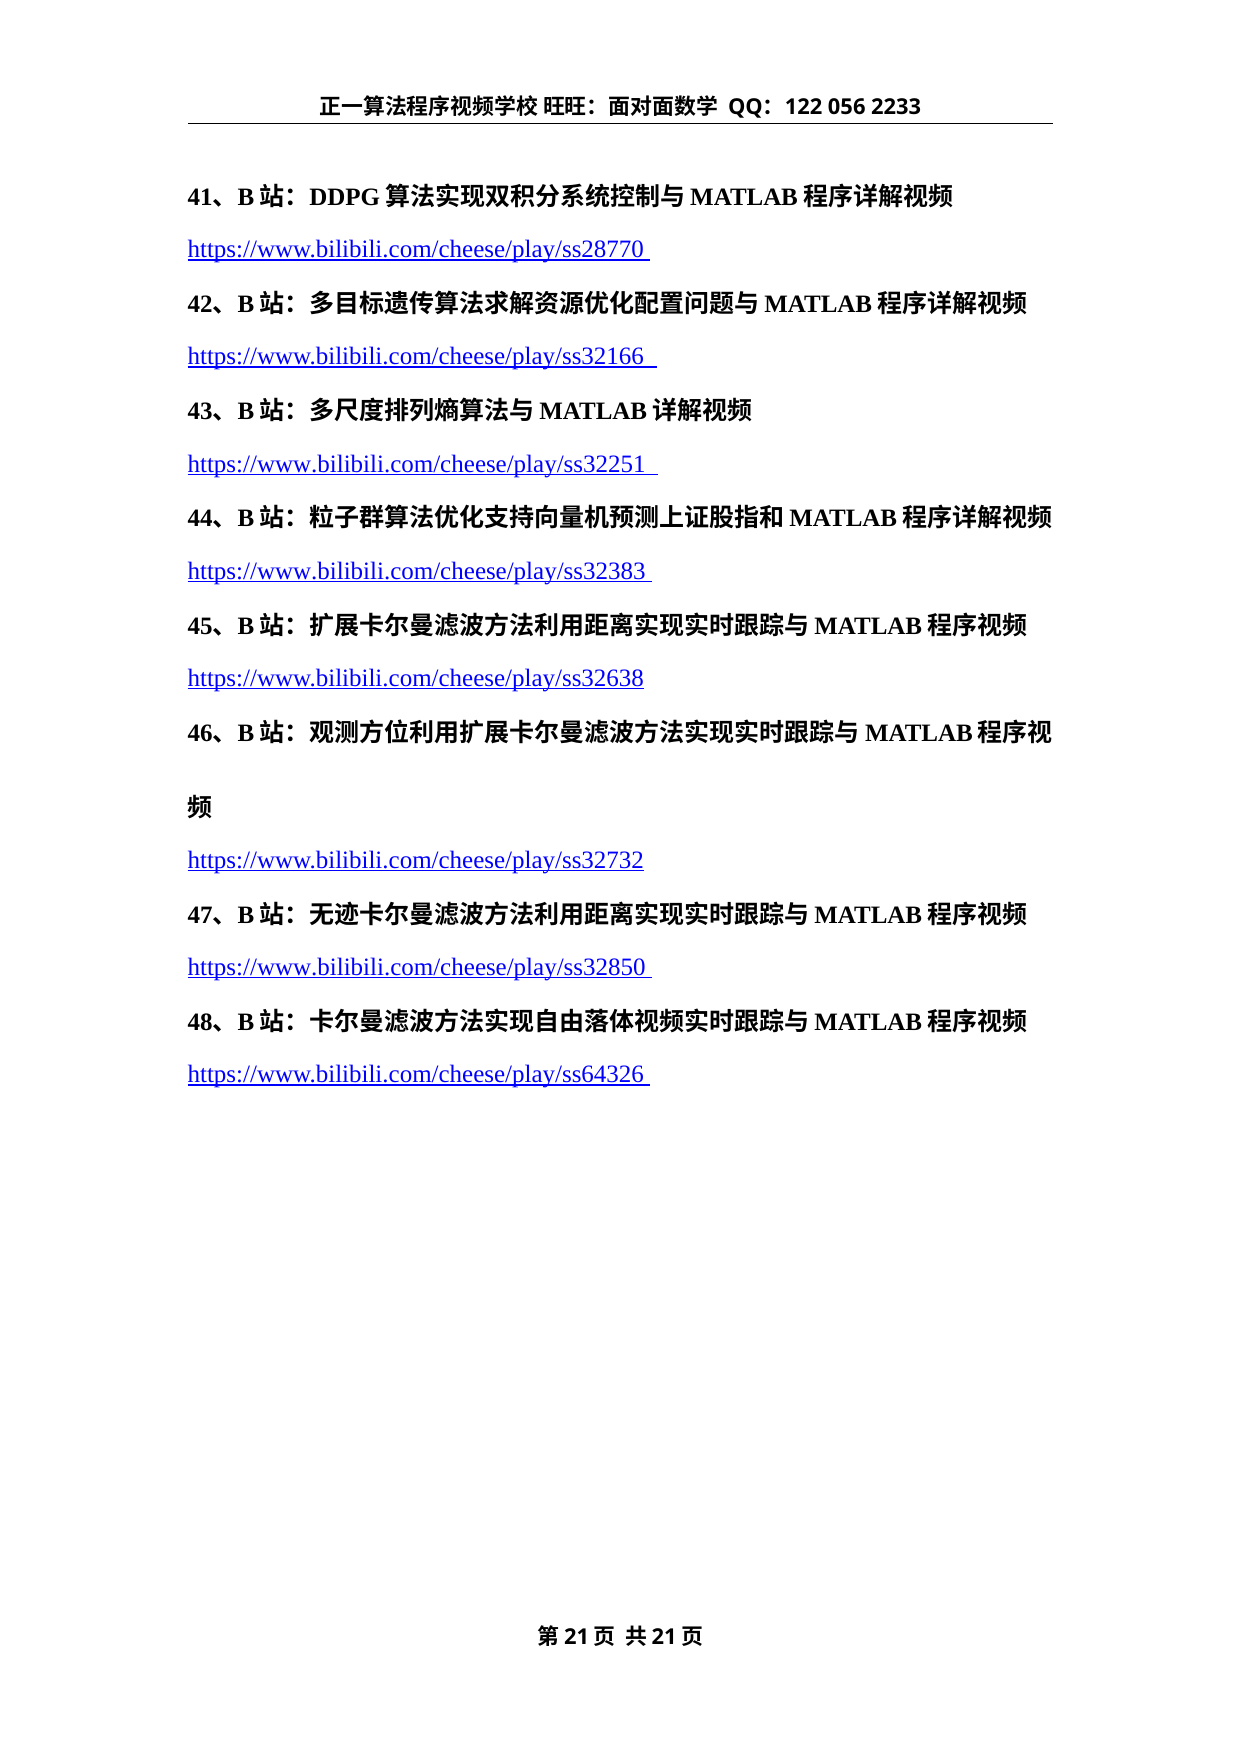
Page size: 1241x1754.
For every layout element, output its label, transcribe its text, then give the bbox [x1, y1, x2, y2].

text 46、B站：观测方位利用扩展卡尔曼滤波方法实现实时跟踪与MATLAB程序视频 [187, 698, 1053, 838]
text 45、B站：扩展卡尔曼滤波方法利用距离实现实时跟踪与MATLAB程序视频 [187, 591, 1053, 656]
text https://www.bilibili.com/cheese/play/ss32850 [187, 950, 1053, 983]
text https://www.bilibili.com/cheese/play/ss32383 [187, 554, 1053, 586]
text 47、B站：无迹卡尔曼滤波方法利用距离实现实时跟踪与MATLAB程序视频 [187, 880, 1053, 945]
text https://www.bilibili.com/cheese/play/ss64326 [187, 1057, 1053, 1090]
text 43、B站：多尺度排列熵算法与MATLAB详解视频 [187, 376, 1053, 441]
text https://www.bilibili.com/cheese/play/ss32732 [187, 843, 1053, 876]
text https://www.bilibili.com/cheese/play/ss32251 [187, 447, 1053, 479]
text 41、B站：DDPG算法实现双积分系统控制与MATLAB程序详解视频 [187, 162, 1053, 227]
text https://www.bilibili.com/cheese/play/ss28770 [187, 232, 1053, 265]
text 48、B站：卡尔曼滤波方法实现自由落体视频实时跟踪与MATLAB程序视频 [187, 987, 1053, 1052]
text 44、B站：粒子群算法优化支持向量机预测上证股指和MATLAB程序详解视频 [187, 483, 1053, 548]
text https://www.bilibili.com/cheese/play/ss32166 [187, 339, 1053, 372]
text https://www.bilibili.com/cheese/play/ss32638 [187, 661, 1053, 694]
text 42、B站：多目标遗传算法求解资源优化配置问题与MATLAB程序详解视频 [187, 269, 1053, 334]
